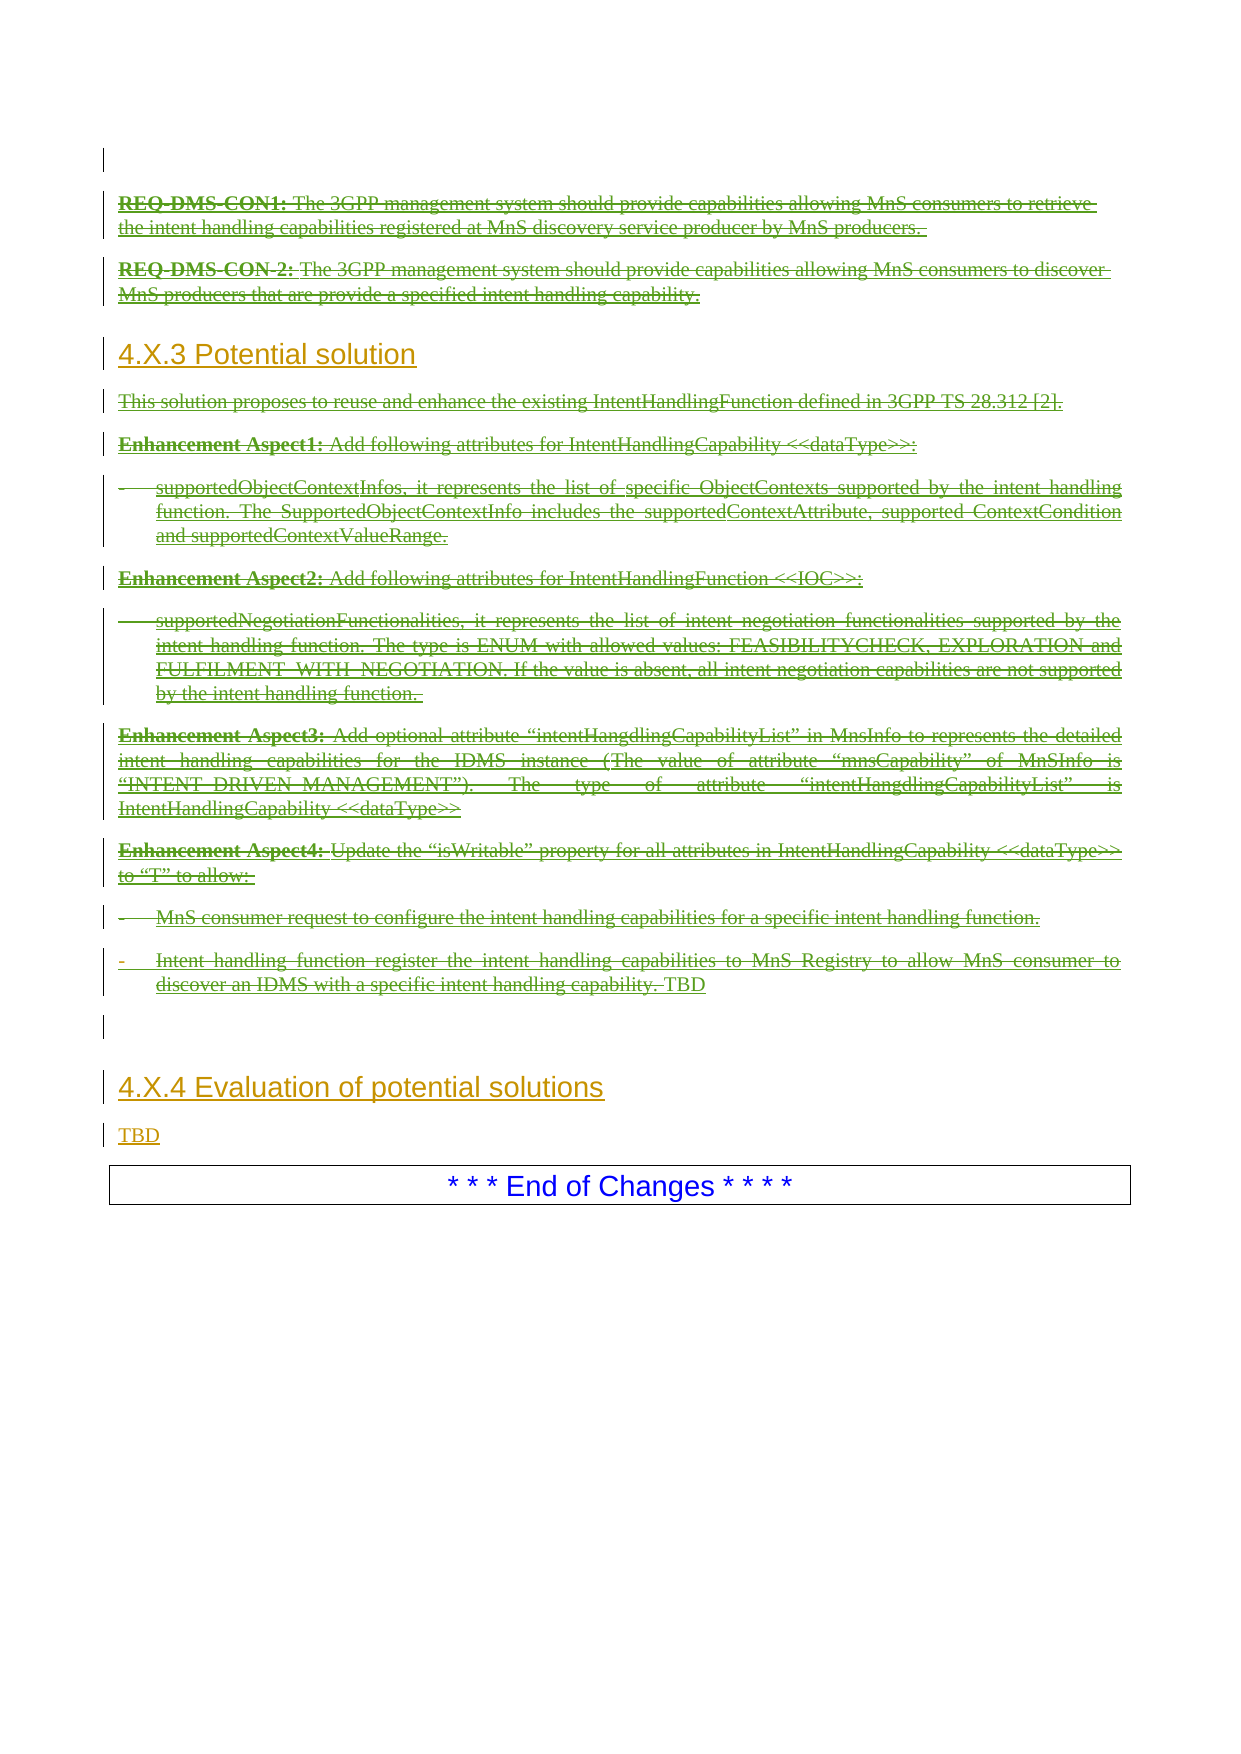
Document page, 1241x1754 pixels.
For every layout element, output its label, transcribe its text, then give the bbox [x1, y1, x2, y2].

text * * * End of Changes * * * * [110, 1166, 1130, 1204]
